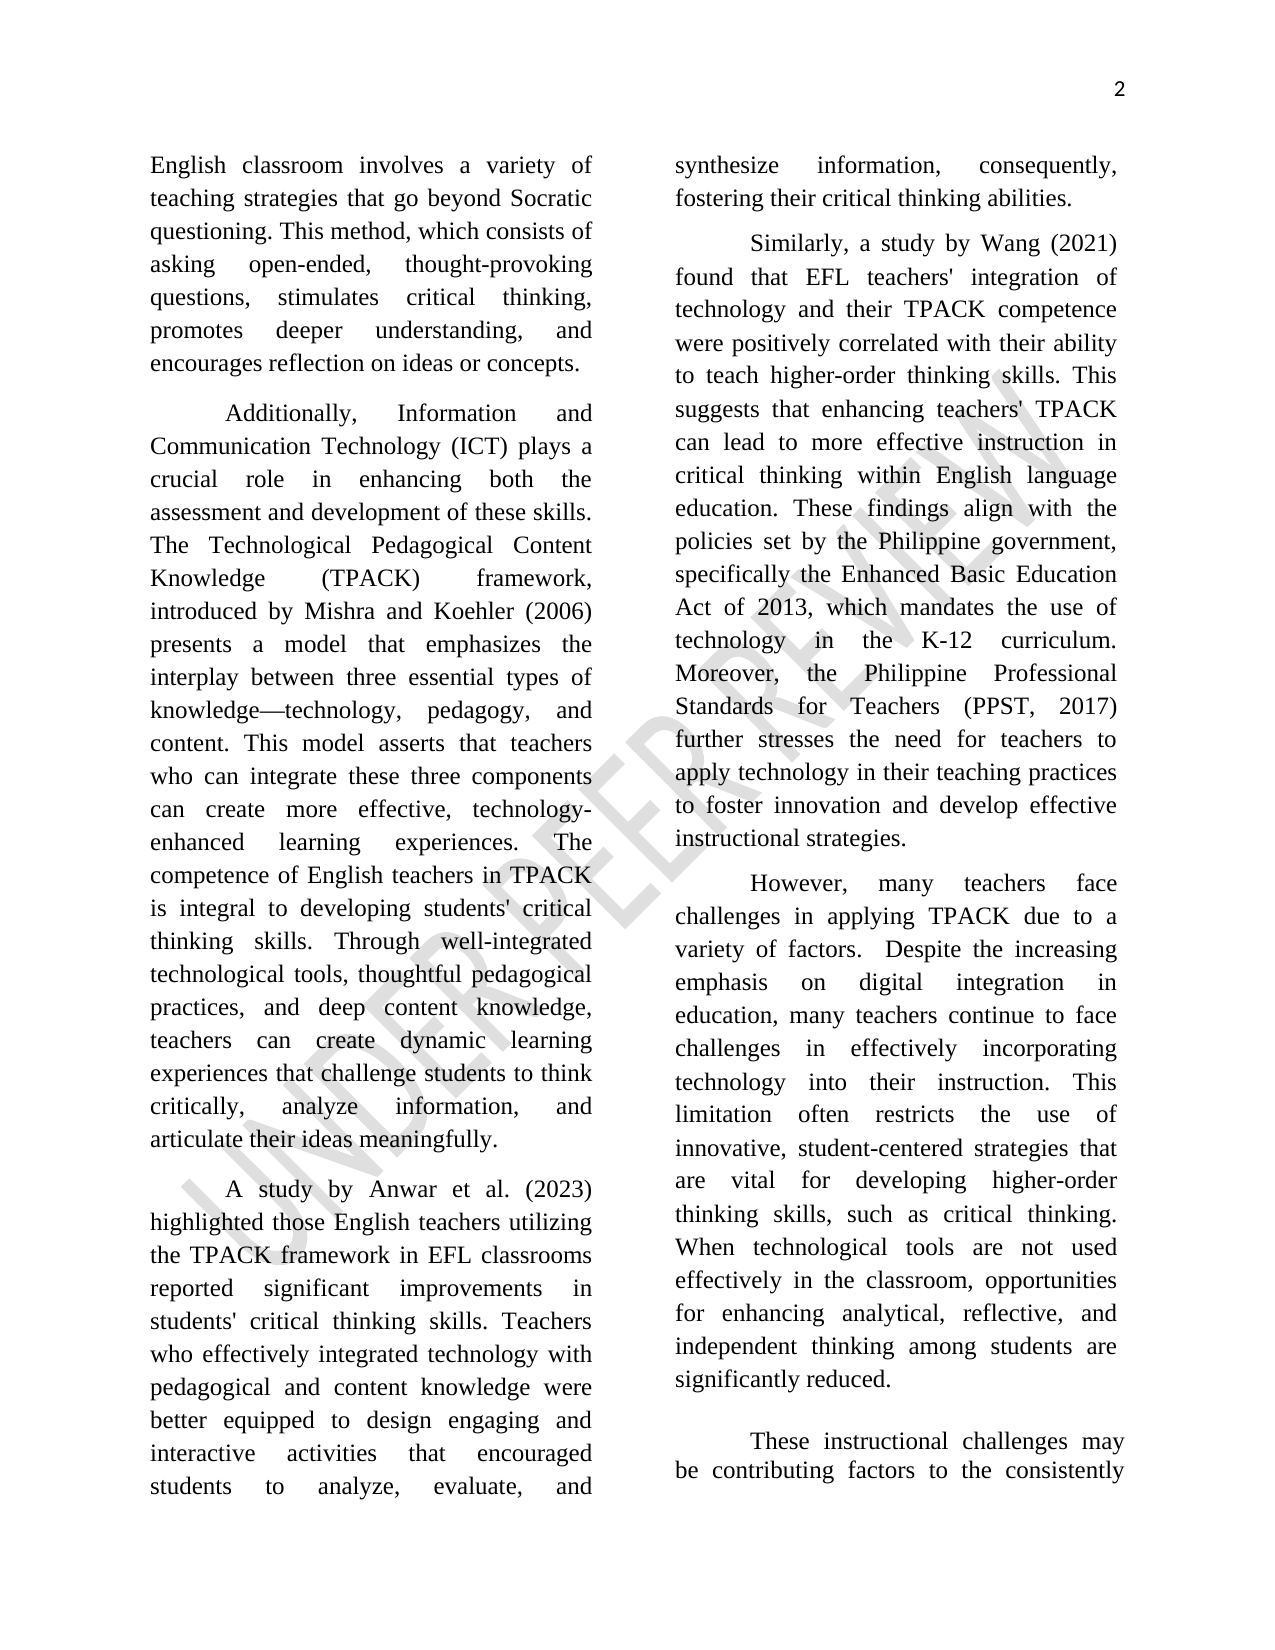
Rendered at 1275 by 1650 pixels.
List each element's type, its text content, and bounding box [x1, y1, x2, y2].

text A study by Anwar et al. (2023) highlighted those English teachers utilizing the TPACK framework in EFL classrooms reported significant improvements in students' critical thinking skills. Teachers who effectively integrated technology with pedagogical and content knowledge were better equipped to design engaging and interactive activities that encouraged students to analyze, evaluate, and synthesize information, consequently, fostering their critical thinking abilities. [150, 1174, 592, 1500]
text Similarly, a study by Wang (2021) found that EFL teachers' integration of technology and their TPACK competence were positively correlated with their ability to teach higher-order thinking skills. This suggests that enhancing teachers' TPACK can lead to more effective instruction in critical thinking within English language education. These findings align with the policies set by the Philippine government, specifically the Enhanced Basic Education Act of 2013, which mandates the use of technology in the K-12 curriculum. Moreover, the Philippine Professional Standards for Teachers (PPST, 2017) further stresses the need for teachers to apply technology in their teaching practices to foster innovation and develop effective instructional strategies. [675, 228, 1117, 852]
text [150, 150, 592, 377]
text Additionally, Information and Communication Technology (ICT) plays a crucial role in enhancing both the assessment and development of these skills. The Technological Pedagogical Content Knowledge (TPACK) framework, introduced by Mishra and Koehler (2006) presents a model that emphasizes the interplay between three essential types of knowledge—technology, pedagogy, and content. This model asserts that teachers who can integrate these three components can create more effective, technology-enhanced learning experiences. The competence of English teachers in TPACK is integral to developing students' critical thinking skills. Through well-integrated technological tools, thoughtful pedagogical practices, and deep content knowledge, teachers can create dynamic learning experiences that challenge students to think critically, analyze information, and articulate their ideas meaningfully. [150, 398, 592, 1153]
text However, many teachers face challenges in applying TPACK due to a variety of factors. Despite the increasing emphasis on digital integration in education, many teachers continue to face challenges in effectively incorporating technology into their instruction. This limitation often restricts the use of innovative, student-centered strategies that are vital for developing higher-order thinking skills, such as critical thinking. When technological tools are not used effectively in the classroom, opportunities for enhancing analytical, reflective, and independent thinking among students are significantly reduced. [675, 868, 1117, 1392]
